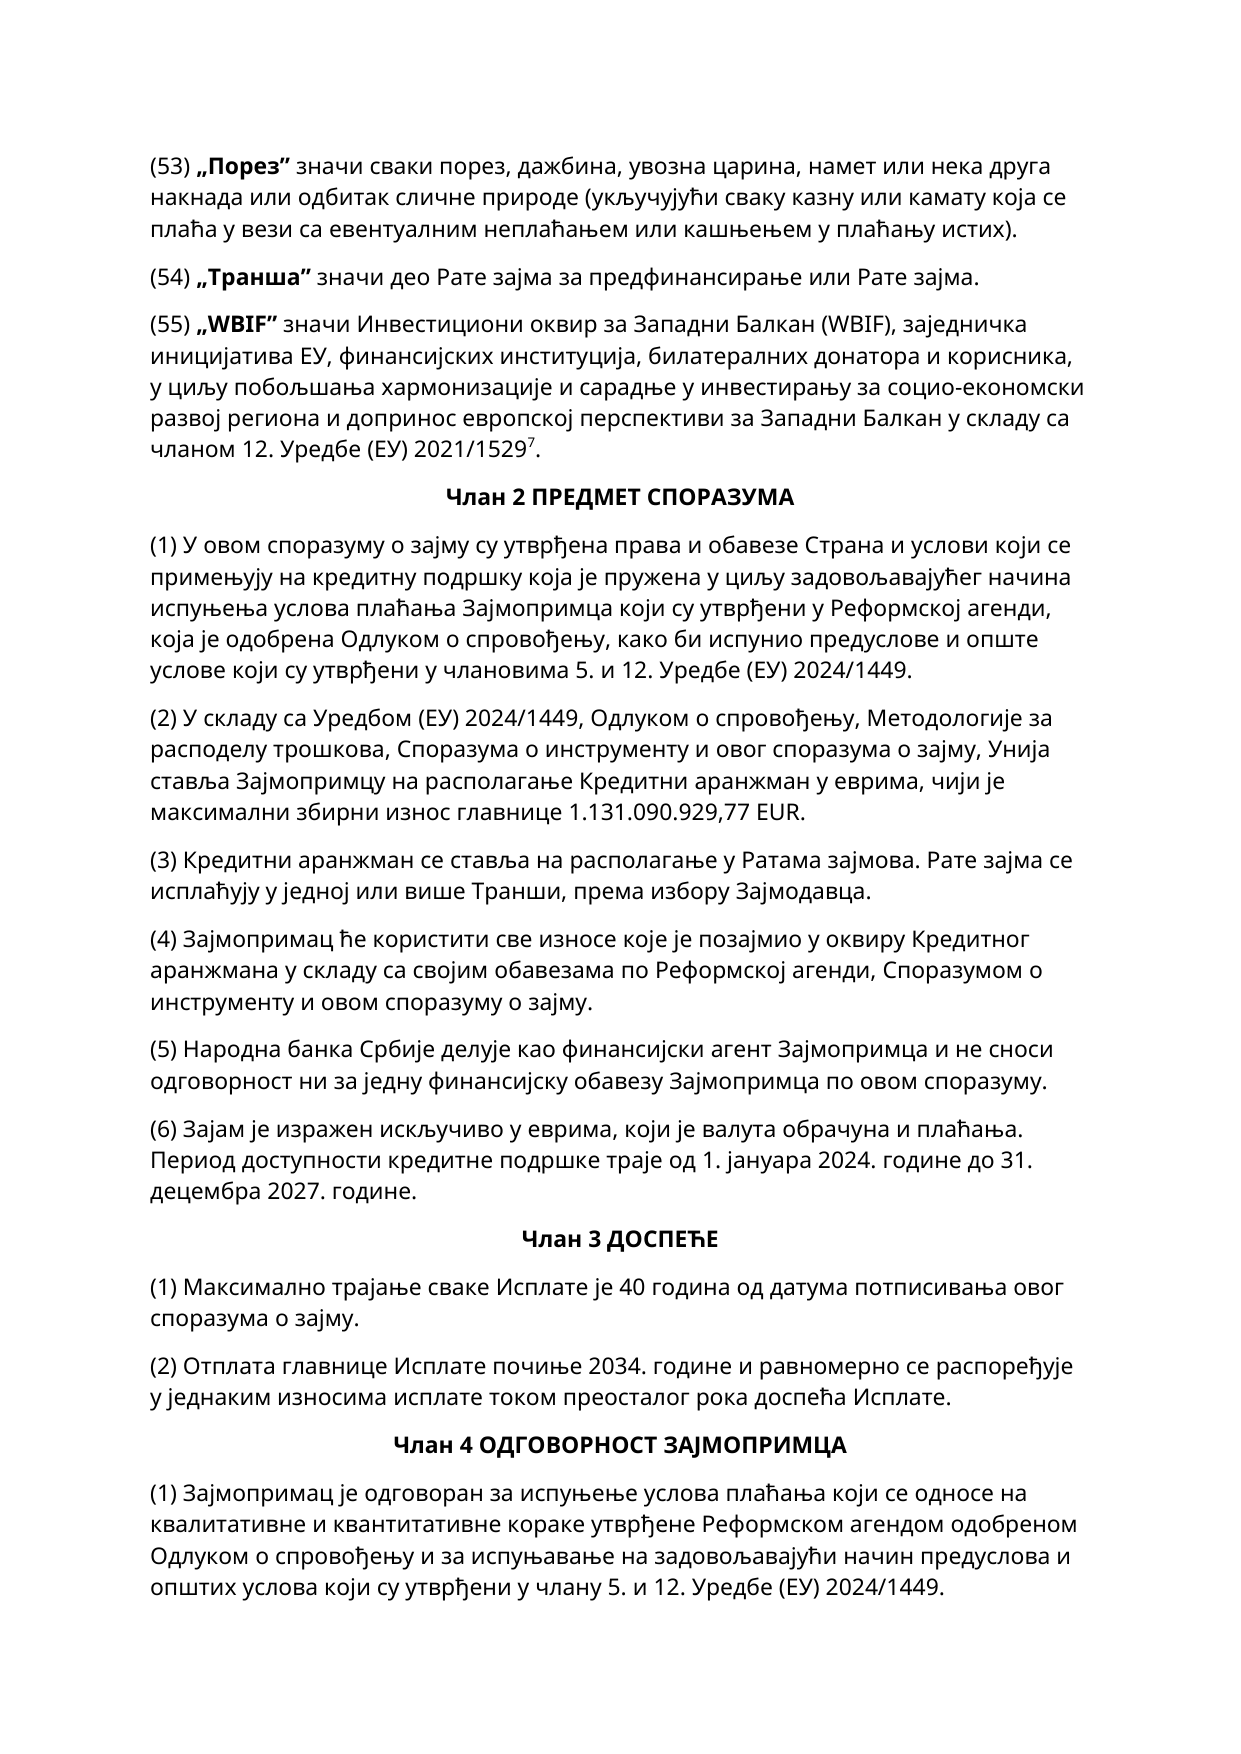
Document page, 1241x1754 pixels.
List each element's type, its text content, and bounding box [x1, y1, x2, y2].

text (6) Зајам је изражен искључиво у еврима, који је валута обрачуна и плаћања. Период доступности кредитне подршке траје од 1. јануара 2024. године до 31. децембра 2027. године. [150, 1112, 1090, 1206]
text (1) Максимално трајање сваке Исплате је 40 година од датума потписивања овог споразума о зајму. [150, 1271, 1090, 1333]
text (2) Отплата главнице Исплате почиње 2034. године и равномерно се распоређује у једнаким износима исплате током преосталог рока доспећа Исплате. [150, 1350, 1090, 1412]
text (1) Зајмопримац је одговоран за испуњење услова плаћања који се односе на квалитативне и квантитативне кораке утврђене Реформском агендом одобреном Одлуком о спровођењу и за испуњавање на задовољавајући начин предуслова и општих услова који су утврђени у члану 5. и 12. Уредбе (ЕУ) 2024/1449. [150, 1477, 1090, 1602]
text (1) У овом споразуму о зајму су утврђена права и обавезе Страна и услови који се примењују на кредитну подршку која је пружена у циљу задовољавајућег начина испуњења услова плаћања Зајмопримца који су утврђени у Реформској агенди, која је одобрена Одлуком о спровођењу, како би испунио предуслове и опште услове који су утврђени у члановима 5. и 12. Уредбе (ЕУ) 2024/1449. [150, 529, 1090, 685]
text (3) Кредитни аранжман се ставља на располагање у Ратама зајмова. Рате зајма се исплаћују у једној или више Транши, према избору Зајмодавца. [150, 844, 1090, 906]
text Члан 4 ОДГОВОРНОСТ ЗАЈМОПРИМЦА [150, 1429, 1090, 1460]
text (53) „Порез” значи сваки порез, дажбина, увозна царина, намет или нека друга накнада или одбитак сличне природе (укључујући сваку казну или камату која се плаћа у вези са евентуалним неплаћањем или кашњењем у плаћању истих). [150, 150, 1090, 244]
text (5) Народна банка Србије делује као финансијски агент Зајмопримца и не сноси одговорност ни за једну финансијску обавезу Зајмопримца по овом споразуму. [150, 1033, 1090, 1096]
text (55) „WBIF” значи Инвестициони оквир за Западни Балкан (WBIF), заједничка иницијатива ЕУ, финансијских институција, билатералних донатора и корисника, у циљу побољшања хармонизације и сарадње у инвестирању за социо-економски развој региона и допринос европској перспективи за Западни Балкан у складу са чланом 12. Уредбе (ЕУ) 2021/15297. [150, 308, 1090, 464]
text Члан 3 ДОСПЕЋЕ [150, 1223, 1090, 1254]
text (4) Зајмопримац ће користити све износе које је позајмио у оквиру Кредитног аранжмана у складу са својим обавезама по Реформској агенди, Споразумом о инструменту и овом споразуму о зајму. [150, 923, 1090, 1017]
text Члан 2 ПРЕДМЕТ СПОРАЗУМА [150, 481, 1090, 512]
text (54) „Транша” значи део Рате зајма за предфинансирање или Рате зајма. [150, 260, 1090, 292]
text (2) У складу са Уредбом (ЕУ) 2024/1449, Одлуком о спровођењу, Методологије за расподелу трошкова, Споразума о инструменту и овог споразума о зајму, Унија ставља Зајмопримцу на располагање Кредитни аранжман у еврима, чији је максимални збирни износ главнице 1.131.090.929,77 EUR. [150, 702, 1090, 827]
